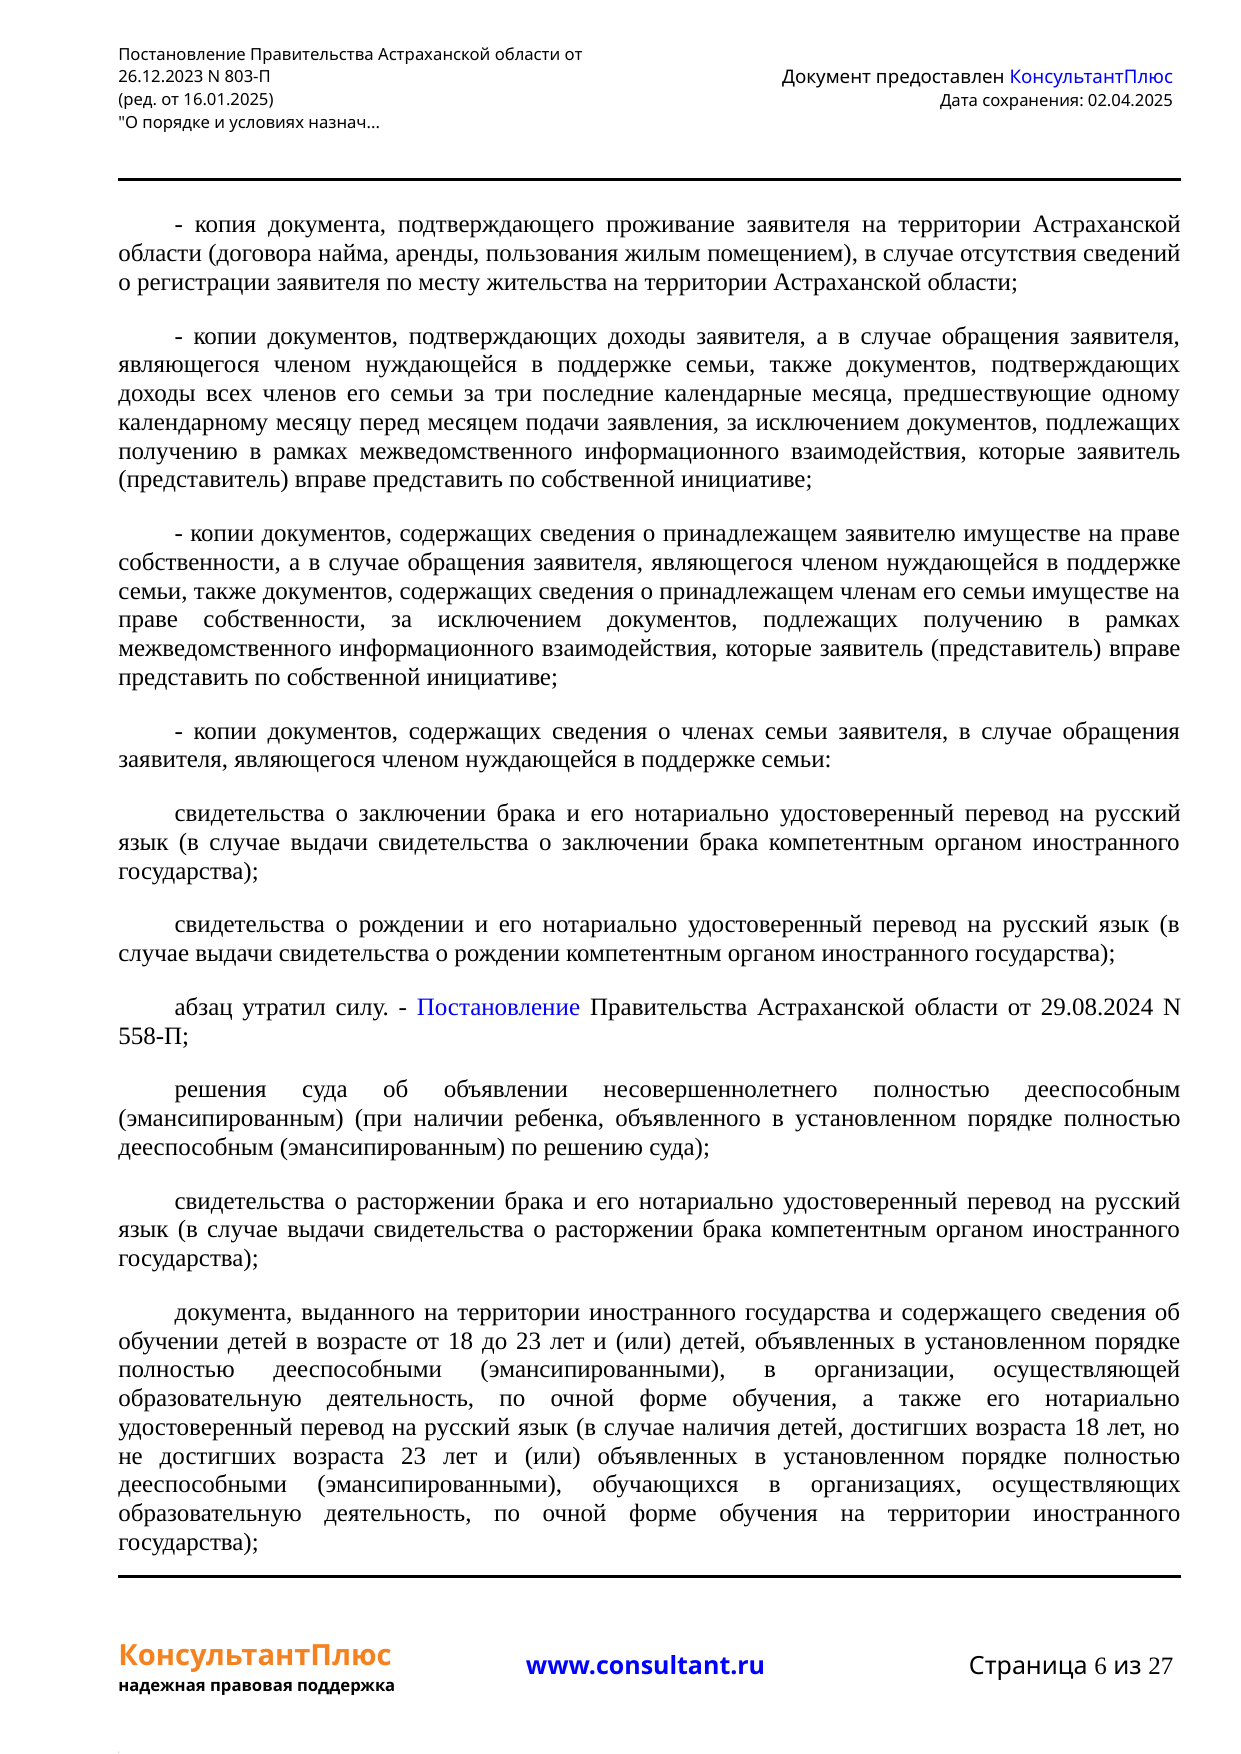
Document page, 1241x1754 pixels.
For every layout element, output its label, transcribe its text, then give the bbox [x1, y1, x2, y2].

text - копия документа, подтверждающего проживание заявителя на территории Астраханской области (договора найма, аренды, пользования жилым помещением), в случае отсутствия сведений о регистрации заявителя по месту жительства на территории Астраханской области; [118, 209, 1181, 296]
text документа, выданного на территории иностранного государства и содержащего сведения об обучении детей в возрасте от 18 до 23 лет и (или) детей, объявленных в установленном порядке полностью дееспособными (эмансипированными), в организации, осуществляющей образовательную деятельность, по очной форме обучения, а также его нотариально удостоверенный перевод на русский язык (в случае наличия детей, достигших возраста 18 лет, но не достигших возраста 23 лет и (или) объявленных в установленном порядке полностью дееспособными (эмансипированными), обучающихся в организациях, осуществляющих образовательную деятельность, по очной форме обучения на территории иностранного государства); [118, 1297, 1181, 1556]
text свидетельства о расторжении брака и его нотариально удостоверенный перевод на русский язык (в случае выдачи свидетельства о расторжении брака компетентным органом иностранного государства); [118, 1186, 1181, 1272]
text решения суда об объявлении несовершеннолетнего полностью дееспособным (эмансипированным) (при наличии ребенка, объявленного в установленном порядке полностью дееспособным (эмансипированным) по решению суда); [118, 1074, 1181, 1161]
text - копии документов, подтверждающих доходы заявителя, а в случае обращения заявителя, являющегося членом нуждающейся в поддержке семьи, также документов, подтверждающих доходы всех членов его семьи за три последние календарные месяца, предшествующие одному календарному месяцу перед месяцем подачи заявления, за исключением документов, подлежащих получению в рамках межведомственного информационного взаимодействия, которые заявитель (представитель) вправе представить по собственной инициативе; [118, 321, 1181, 493]
text свидетельства о рождении и его нотариально удостоверенный перевод на русский язык (в случае выдачи свидетельства о рождении компетентным органом иностранного государства); [118, 909, 1181, 967]
text свидетельства о заключении брака и его нотариально удостоверенный перевод на русский язык (в случае выдачи свидетельства о заключении брака компетентным органом иностранного государства); [118, 798, 1181, 884]
text абзац утратил силу. - Постановление Правительства Астраханской области от 29.08.2024 N 558-П; [118, 992, 1181, 1049]
text - копии документов, содержащих сведения о принадлежащем заявителю имуществе на праве собственности, а в случае обращения заявителя, являющегося членом нуждающейся в поддержке семьи, также документов, содержащих сведения о принадлежащем членам его семьи имуществе на праве собственности, за исключением документов, подлежащих получению в рамках межведомственного информационного взаимодействия, которые заявитель (представитель) вправе представить по собственной инициативе; [118, 518, 1181, 691]
text - копии документов, содержащих сведения о членах семьи заявителя, в случае обращения заявителя, являющегося членом нуждающейся в поддержке семьи: [118, 716, 1181, 773]
